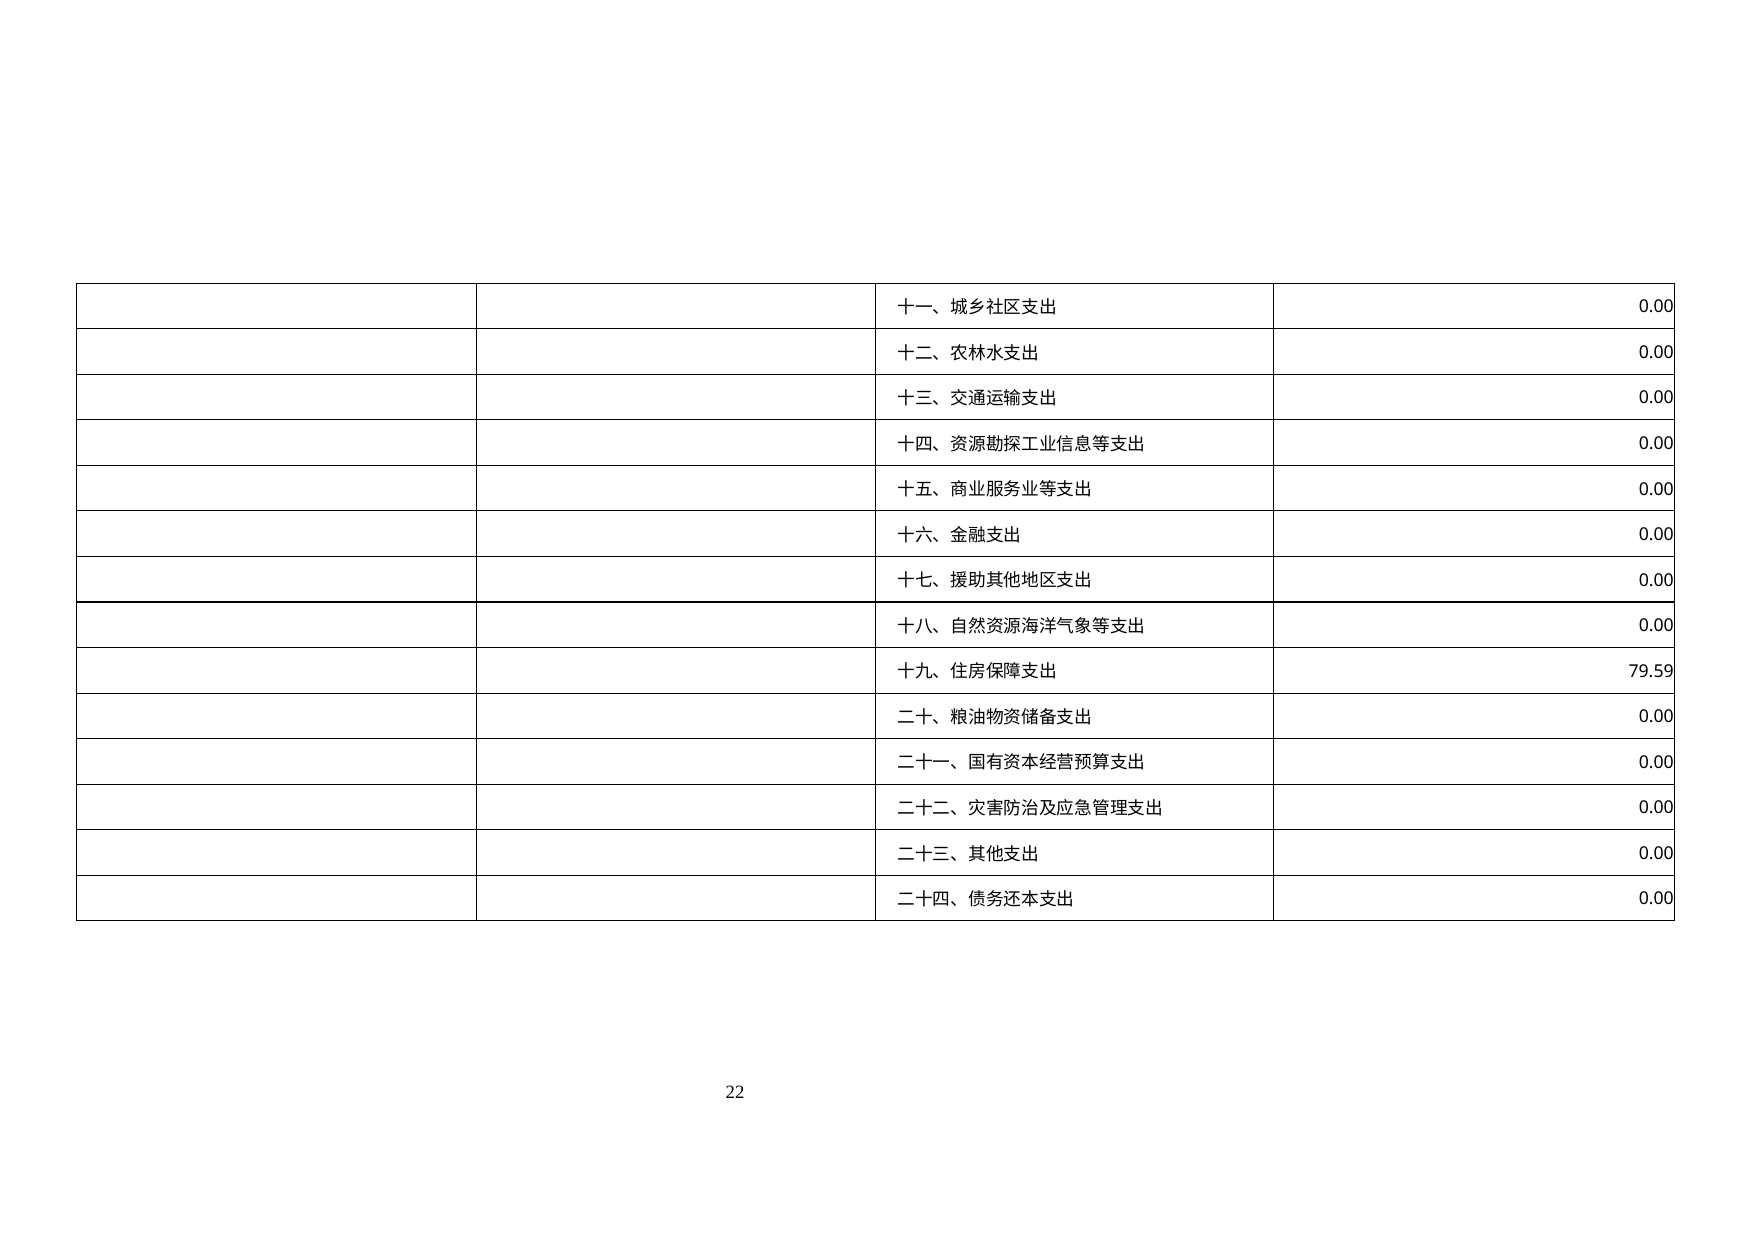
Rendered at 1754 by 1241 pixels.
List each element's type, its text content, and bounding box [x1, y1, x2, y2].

table_cell 十七、援助其他地区支出 [876, 557, 1273, 601]
table_cell [77, 466, 476, 510]
table_cell [77, 830, 476, 874]
table_cell [77, 785, 476, 829]
table_cell [77, 557, 476, 601]
table_cell 79.59 [1274, 648, 1674, 692]
table_cell 0.00 [1274, 284, 1674, 328]
table_cell 0.00 [1274, 329, 1674, 374]
table_cell [477, 466, 875, 510]
table_cell 十二、农林水支出 [876, 329, 1273, 374]
table_cell [77, 739, 476, 783]
table_cell [77, 876, 476, 920]
table_cell [477, 876, 875, 920]
table_cell [477, 785, 875, 829]
table_cell 二十、粮油物资储备支出 [876, 694, 1273, 738]
table_cell [77, 329, 476, 374]
table_cell 十一、城乡社区支出 [876, 284, 1273, 328]
table_cell 二十三、其他支出 [876, 830, 1273, 874]
table_cell [77, 648, 476, 692]
table_cell 0.00 [1274, 694, 1674, 738]
table_cell [477, 420, 875, 465]
table_cell [477, 329, 875, 374]
table_cell [77, 420, 476, 465]
table_cell 0.00 [1274, 876, 1674, 920]
table_cell [477, 830, 875, 874]
table_cell 十四、资源勘探工业信息等支出 [876, 420, 1273, 465]
table_cell [477, 739, 875, 783]
table_cell 0.00 [1274, 420, 1674, 465]
table_cell 二十四、债务还本支出 [876, 876, 1273, 920]
table_cell [477, 375, 875, 419]
table_cell 0.00 [1274, 739, 1674, 783]
table_cell 二十一、国有资本经营预算支出 [876, 739, 1273, 783]
table_cell 0.00 [1274, 466, 1674, 510]
table_cell 二十二、灾害防治及应急管理支出 [876, 785, 1273, 829]
table_cell [77, 375, 476, 419]
table_cell 十三、交通运输支出 [876, 375, 1273, 419]
table_cell [477, 694, 875, 738]
table_cell 0.00 [1274, 511, 1674, 556]
table_cell 十六、金融支出 [876, 511, 1273, 556]
table_cell 十九、住房保障支出 [876, 648, 1273, 692]
table_cell [477, 284, 875, 328]
table_cell 0.00 [1274, 785, 1674, 829]
table_cell 0.00 [1274, 557, 1674, 601]
table_cell [77, 284, 476, 328]
table_cell [77, 511, 476, 556]
table_cell [477, 648, 875, 692]
table_cell 0.00 [1274, 603, 1674, 647]
table_cell [477, 511, 875, 556]
table_cell [477, 557, 875, 601]
table_cell 0.00 [1274, 375, 1674, 419]
table_cell [77, 603, 476, 647]
table_cell [477, 603, 875, 647]
table_cell 十五、商业服务业等支出 [876, 466, 1273, 510]
table_cell [77, 694, 476, 738]
table_cell 0.00 [1274, 830, 1674, 874]
table_cell 十八、自然资源海洋气象等支出 [876, 603, 1273, 647]
